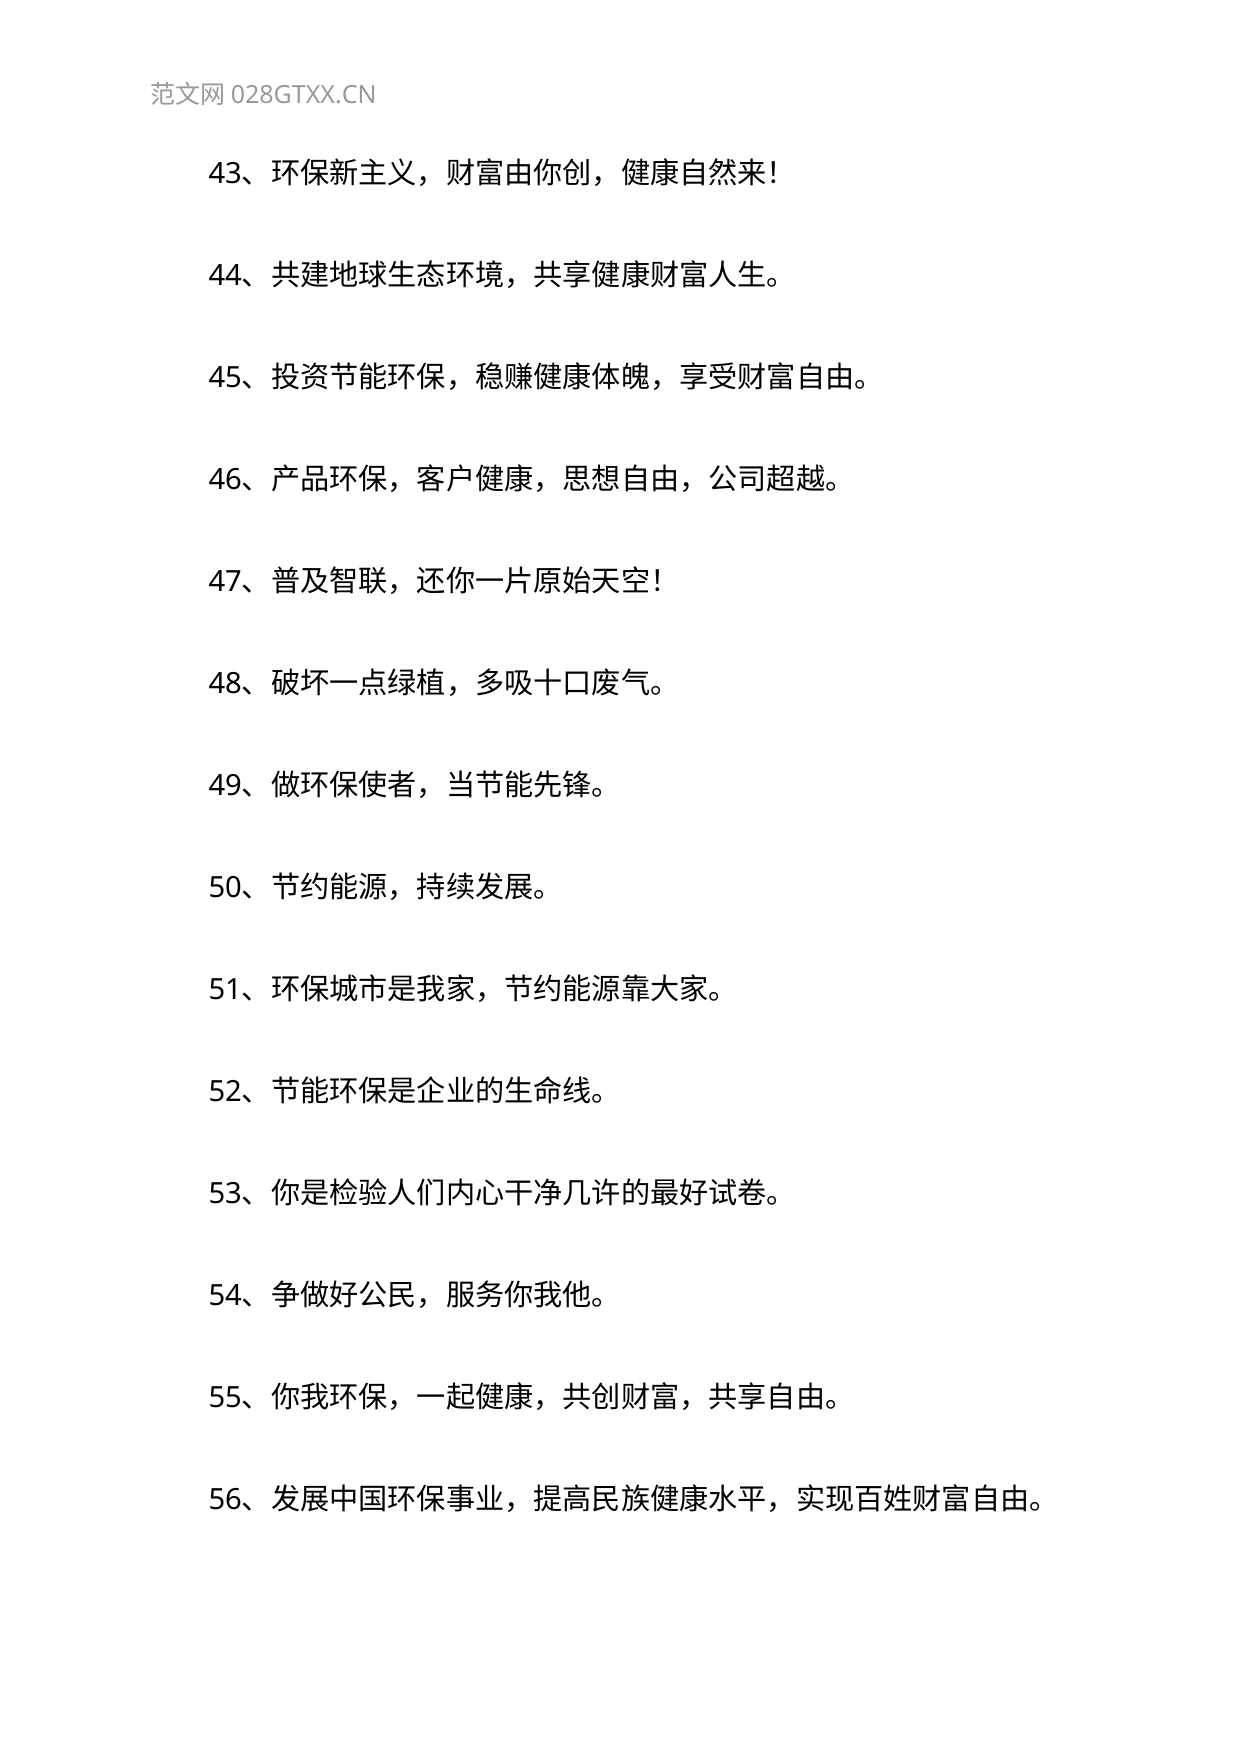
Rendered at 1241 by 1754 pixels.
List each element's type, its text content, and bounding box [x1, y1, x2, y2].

text 55、你我环保，一起健康，共创财富，共享自由。 [150, 1374, 1090, 1416]
text 52、节能环保是企业的生命线。 [150, 1068, 1090, 1110]
text 47、普及智联，还你一片原始天空！ [150, 558, 1090, 600]
text 45、投资节能环保，稳赚健康体魄，享受财富自由。 [150, 354, 1090, 396]
text 53、你是检验人们内心干净几许的最好试卷。 [150, 1170, 1090, 1212]
text 49、做环保使者，当节能先锋。 [150, 762, 1090, 804]
text 48、破坏一点绿植，多吸十口废气。 [150, 660, 1090, 702]
text 56、发展中国环保事业，提高民族健康水平，实现百姓财富自由。 [150, 1476, 1090, 1518]
text 43、环保新主义，财富由你创，健康自然来！ [150, 150, 1090, 192]
text 44、共建地球生态环境，共享健康财富人生。 [150, 252, 1090, 294]
text 46、产品环保，客户健康，思想自由，公司超越。 [150, 456, 1090, 498]
text 54、争做好公民，服务你我他。 [150, 1272, 1090, 1314]
text 50、节约能源，持续发展。 [150, 864, 1090, 906]
text 51、环保城市是我家，节约能源靠大家。 [150, 966, 1090, 1008]
